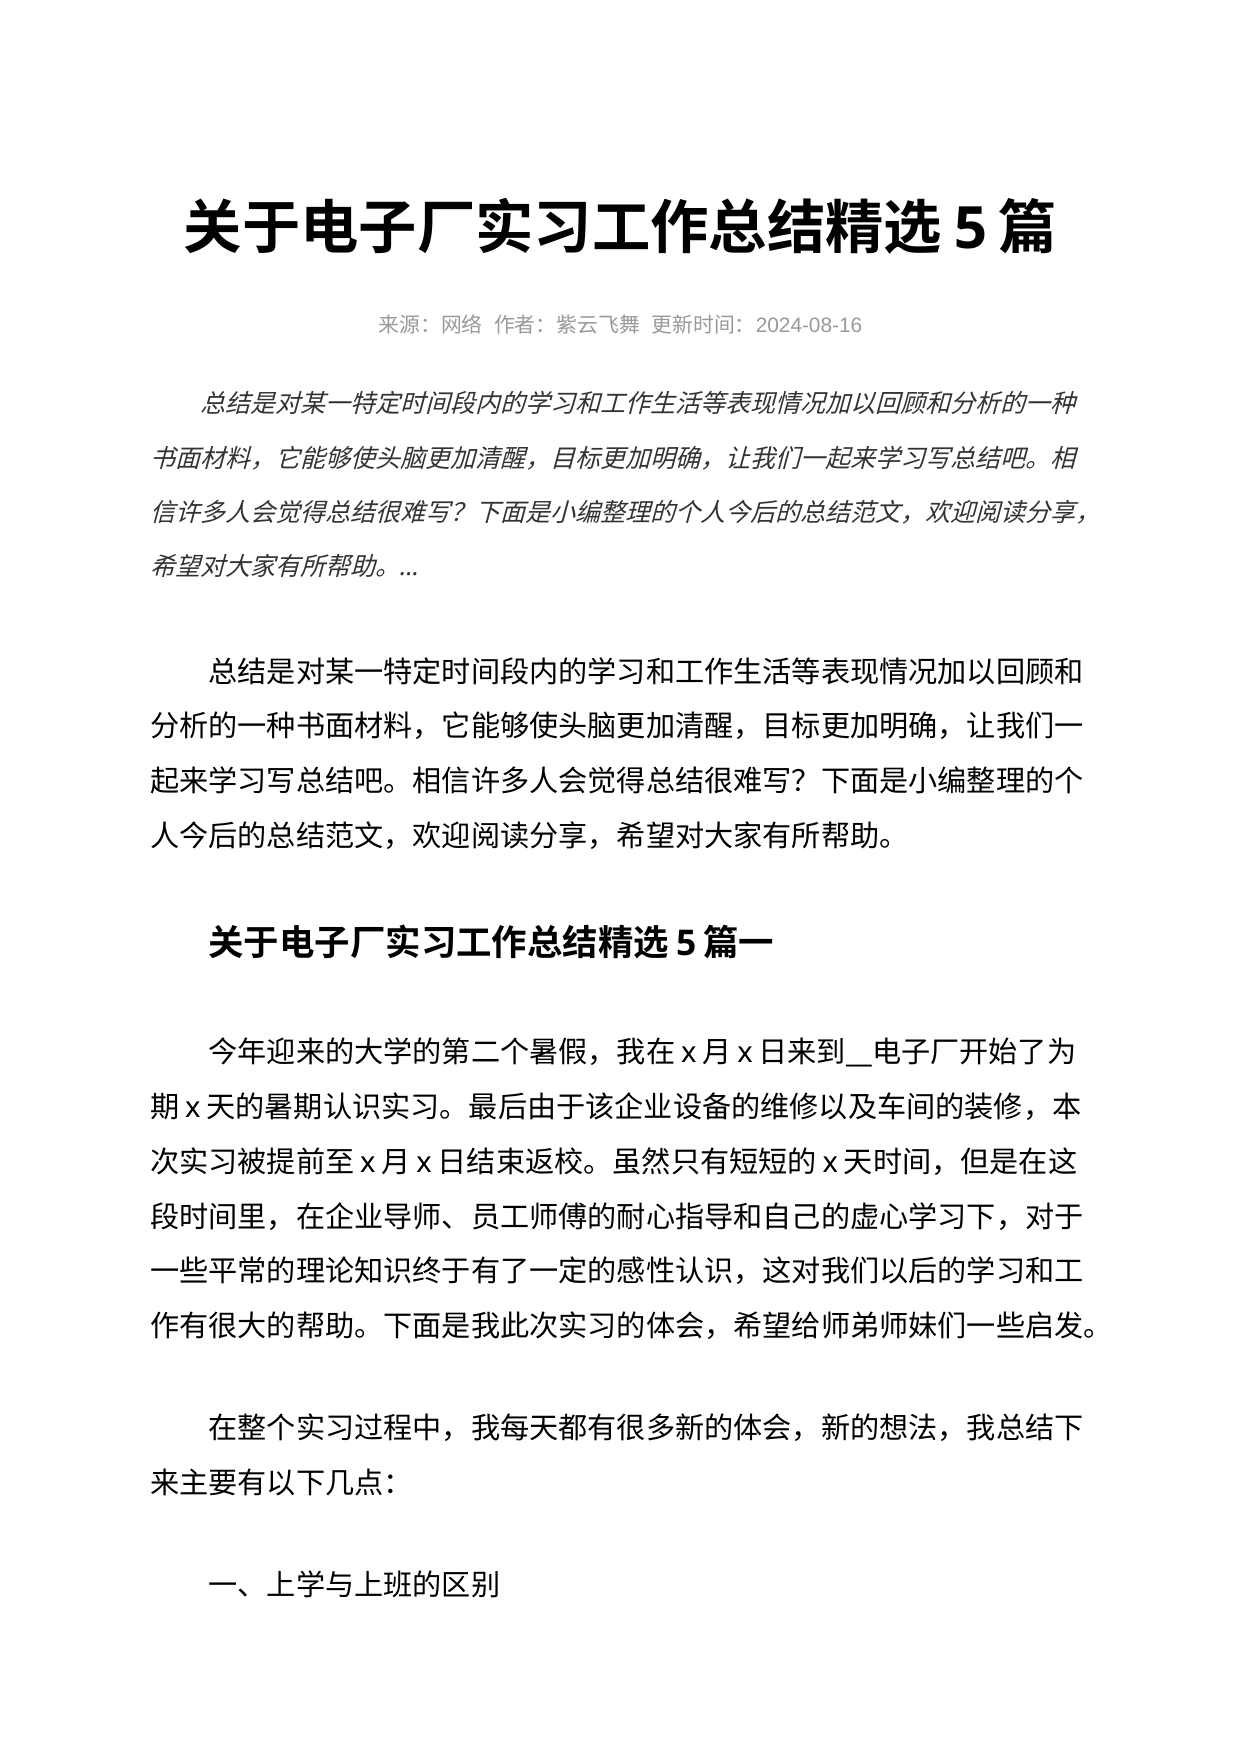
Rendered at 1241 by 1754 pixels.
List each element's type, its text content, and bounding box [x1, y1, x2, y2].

text 今年迎来的大学的第二个暑假，我在x月x日来到__电子厂开始了为期x天的暑期认识实习。最后由于该企业设备的维修以及车间的装修，本次实习被提前至x月x日结束返校。虽然只有短短的x天时间，但是在这段时间里，在企业导师、员工师傅的耐心指导和自己的虚心学习下，对于一些平常的理论知识终于有了一定的感性认识，这对我们以后的学习和工作有很大的帮助。下面是我此次实习的体会，希望给师弟师妹们一些启发。 [150, 1028, 1090, 1345]
text 关于电子厂实习工作总结精选5篇一 [150, 914, 1090, 966]
text 在整个实习过程中，我每天都有很多新的体会，新的想法，我总结下来主要有以下几点： [150, 1405, 1090, 1502]
text 来源：网络 作者：紫云飞舞 更新时间：2024-08-16 [150, 313, 1090, 337]
text 一、上学与上班的区别 [150, 1561, 1090, 1604]
text 总结是对某一特定时间段内的学习和工作生活等表现情况加以回顾和分析的一种书面材料，它能够使头脑更加清醒，目标更加明确，让我们一起来学习写总结吧。相信许多人会觉得总结很难写？下面是小编整理的个人今后的总结范文，欢迎阅读分享，希望对大家有所帮助。... [150, 384, 1090, 583]
subtitle 关于电子厂实习工作总结精选5篇 [150, 181, 1090, 266]
text 总结是对某一特定时间段内的学习和工作生活等表现情况加以回顾和分析的一种书面材料，它能够使头脑更加清醒，目标更加明确，让我们一起来学习写总结吧。相信许多人会觉得总结很难写？下面是小编整理的个人今后的总结范文，欢迎阅读分享，希望对大家有所帮助。 [150, 648, 1090, 855]
